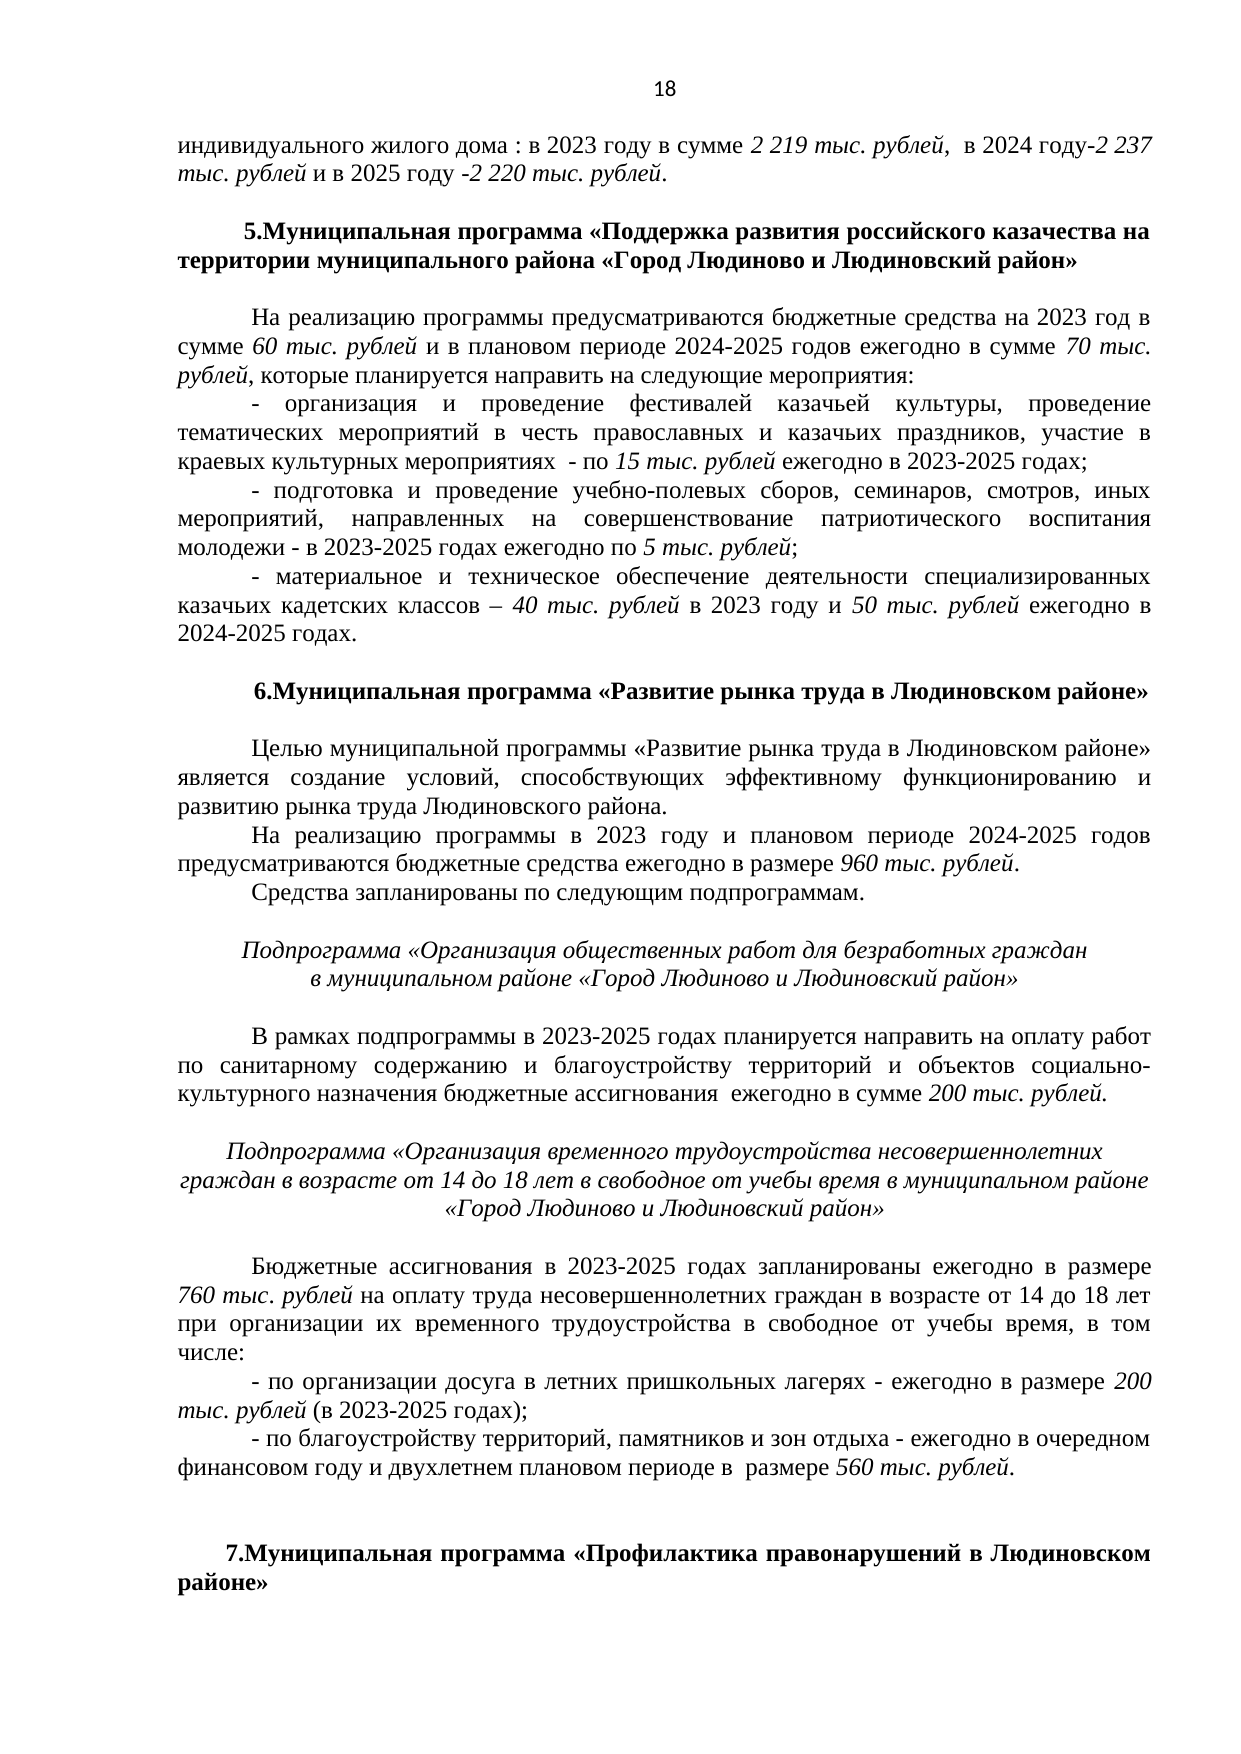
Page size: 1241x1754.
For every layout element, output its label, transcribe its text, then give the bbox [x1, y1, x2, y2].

text Средства запланированы по следующим подпрограммам. [177, 877, 1152, 906]
text Подпрограмма «Организация общественных работ для безработных граждан [177, 935, 1152, 963]
text На реализацию программы в 2023 году и плановом периоде 2024-2025 годов предусматриваются бюджетные средства ежегодно в размере 960 тыс. рублей. [177, 820, 1152, 877]
text 5.Муниципальная программа «Поддержка развития российского казачества на территории муниципального района «Город Людиново и Людиновский район» [177, 216, 1152, 273]
text 7.Муниципальная программа «Профилактика правонарушений в Людиновском районе» [177, 1538, 1152, 1595]
text Бюджетные ассигнования в 2023-2025 годах запланированы ежегодно в размере 760 тыс. рублей на оплату труда несовершеннолетних граждан в возрасте от 14 до 18 лет при организации их временного трудоустройства в свободное от учебы время, в том числе: [177, 1251, 1152, 1366]
text В рамках подпрограммы в 2023-2025 годах планируется направить на оплату работ по санитарному содержанию и благоустройству территорий и объектов социально-культурного назначения бюджетные ассигнования ежегодно в сумме 200 тыс. рублей. [177, 1021, 1152, 1107]
text - организация и проведение фестивалей казачьей культуры, проведение тематических мероприятий в честь православных и казачьих праздников, участие в краевых культурных мероприятиях - по 15 тыс. рублей ежегодно в 2023-2025 годах; [177, 388, 1152, 475]
text в муниципальном районе «Город Людиново и Людиновский район» [177, 963, 1152, 992]
text 6.Муниципальная программа «Развитие рынка труда в Людиновском районе» [177, 676, 1152, 705]
text - подготовка и проведение учебно-полевых сборов, семинаров, смотров, иных мероприятий, направленных на совершенствование патриотического воспитания молодежи - в 2023-2025 годах ежегодно по 5 тыс. рублей; [177, 475, 1152, 561]
text - материальное и техническое обеспечение деятельности специализированных казачьих кадетских классов – 40 тыс. рублей в 2023 году и 50 тыс. рублей ежегодно в 2024-2025 годах. [177, 561, 1152, 647]
text Подпрограмма «Организация временного трудоустройства несовершеннолетних граждан в возрасте от 14 до 18 лет в свободное от учебы время в муниципальном районе «Город Людиново и Людиновский район» [177, 1136, 1152, 1222]
text Целью муниципальной программы «Развитие рынка труда в Людиновском районе» является создание условий, способствующих эффективному функционированию и развитию рынка труда Людиновского района. [177, 733, 1152, 820]
text На реализацию программы предусматриваются бюджетные средства на 2023 год в сумме 60 тыс. рублей и в плановом периоде 2024-2025 годов ежегодно в сумме 70 тыс. рублей, которые планируется направить на следующие мероприятия: [177, 302, 1152, 388]
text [177, 130, 1152, 187]
text - по благоустройству территорий, памятников и зон отдыха - ежегодно в очередном финансовом году и двухлетнем плановом периоде в размере 560 тыс. рублей. [177, 1423, 1152, 1481]
text - по организации досуга в летних пришкольных лагерях - ежегодно в размере 200 тыс. рублей (в 2023-2025 годах); [177, 1366, 1152, 1423]
